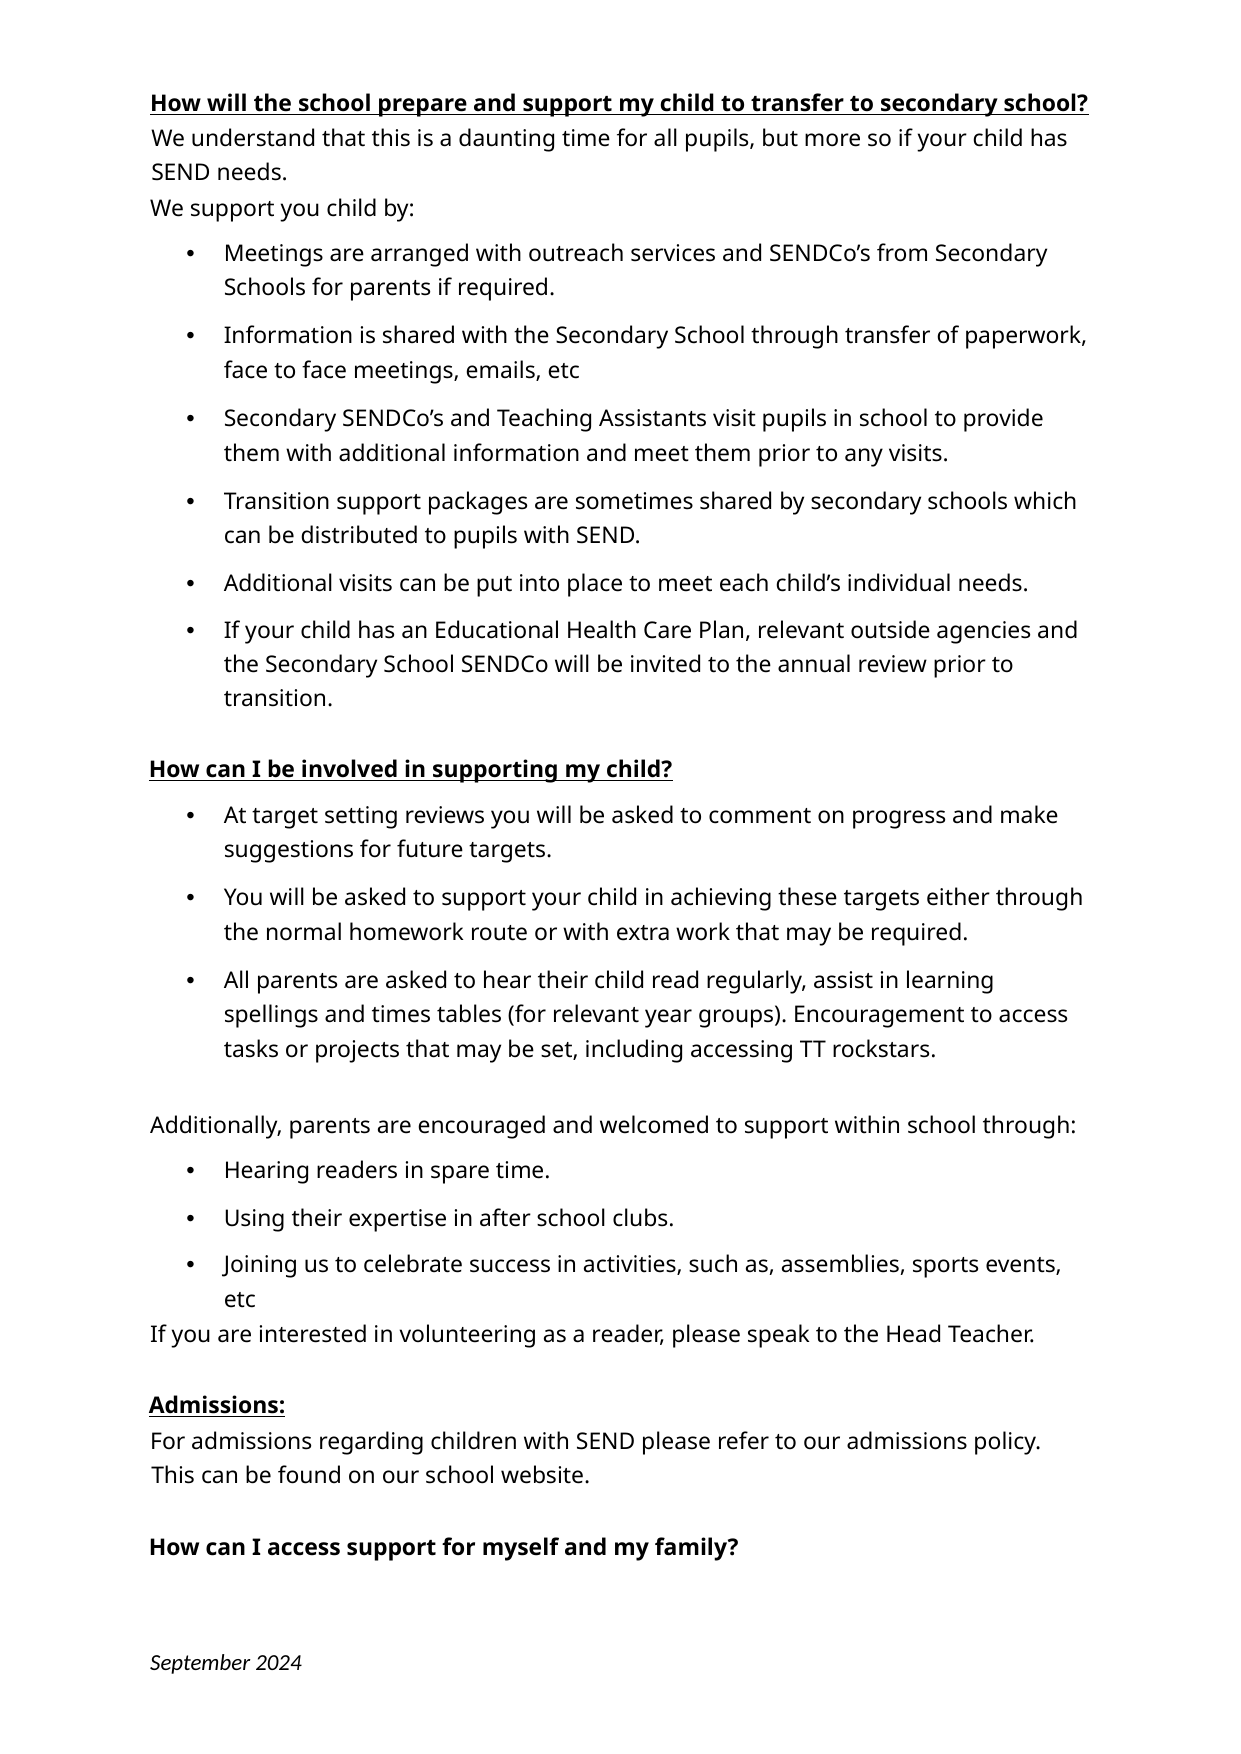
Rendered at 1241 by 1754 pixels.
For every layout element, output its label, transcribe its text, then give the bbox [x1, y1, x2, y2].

list Meetings are arranged with outreach services and SENDCo’s from Secondary Schools for parents if required. [186, 237, 1090, 302]
list At target setting reviews you will be asked to comment on progress and make suggestions for future targets. [186, 799, 1090, 864]
list You will be asked to support your child in achieving these targets either through the normal homework route or with extra work that may be required. [186, 881, 1090, 947]
text How can I be involved in supporting my child? [148, 753, 1074, 784]
text For admissions regarding children with SEND please refer to our admissions policy. This can be found on our school website. [150, 1425, 1090, 1491]
list Additional visits can be put into place to meet each child’s individual needs. [186, 566, 1090, 598]
text Admissions: [148, 1389, 1074, 1420]
text How can I access support for myself and my family? [148, 1531, 1090, 1562]
text How will the school prepare and support my child to transfer to secondary school? We understand that this is a daunting time for all pupils, but more so if your child has SEND needs. [150, 87, 1090, 187]
text Additionally, parents are encouraged and welcomed to support within school through: [150, 1109, 1090, 1140]
list If your child has an Educational Health Care Plan, relevant outside agencies and the Secondary School SENDCo will be invited to the annual review prior to transition. [186, 614, 1090, 714]
list Using their expertise in after school clubs. [186, 1202, 1090, 1233]
list Transition support packages are sometimes shared by secondary schools which can be distributed to pupils with SEND. [186, 485, 1090, 550]
list Joining us to celebrate success in activities, such as, assemblies, sports events, etc [186, 1248, 1090, 1314]
list Information is shared with the Secondary School through transfer of paperwork, face to face meetings, emails, etc [186, 319, 1090, 385]
list Secondary SENDCo’s and Teaching Assistants visit pupils in school to provide them with additional information and meet them prior to any visits. [186, 402, 1090, 468]
text We support you child by: [150, 191, 1090, 223]
list All parents are asked to hear their child read regularly, assist in learning spellings and times tables (for relevant year groups). Encouragement to access tasks or projects that may be set, including accessing TT rockstars. [186, 964, 1090, 1064]
list Hearing readers in spare time. [186, 1154, 1090, 1185]
text If you are interested in volunteering as a reader, please speak to the Head Teacher. [150, 1318, 1090, 1349]
